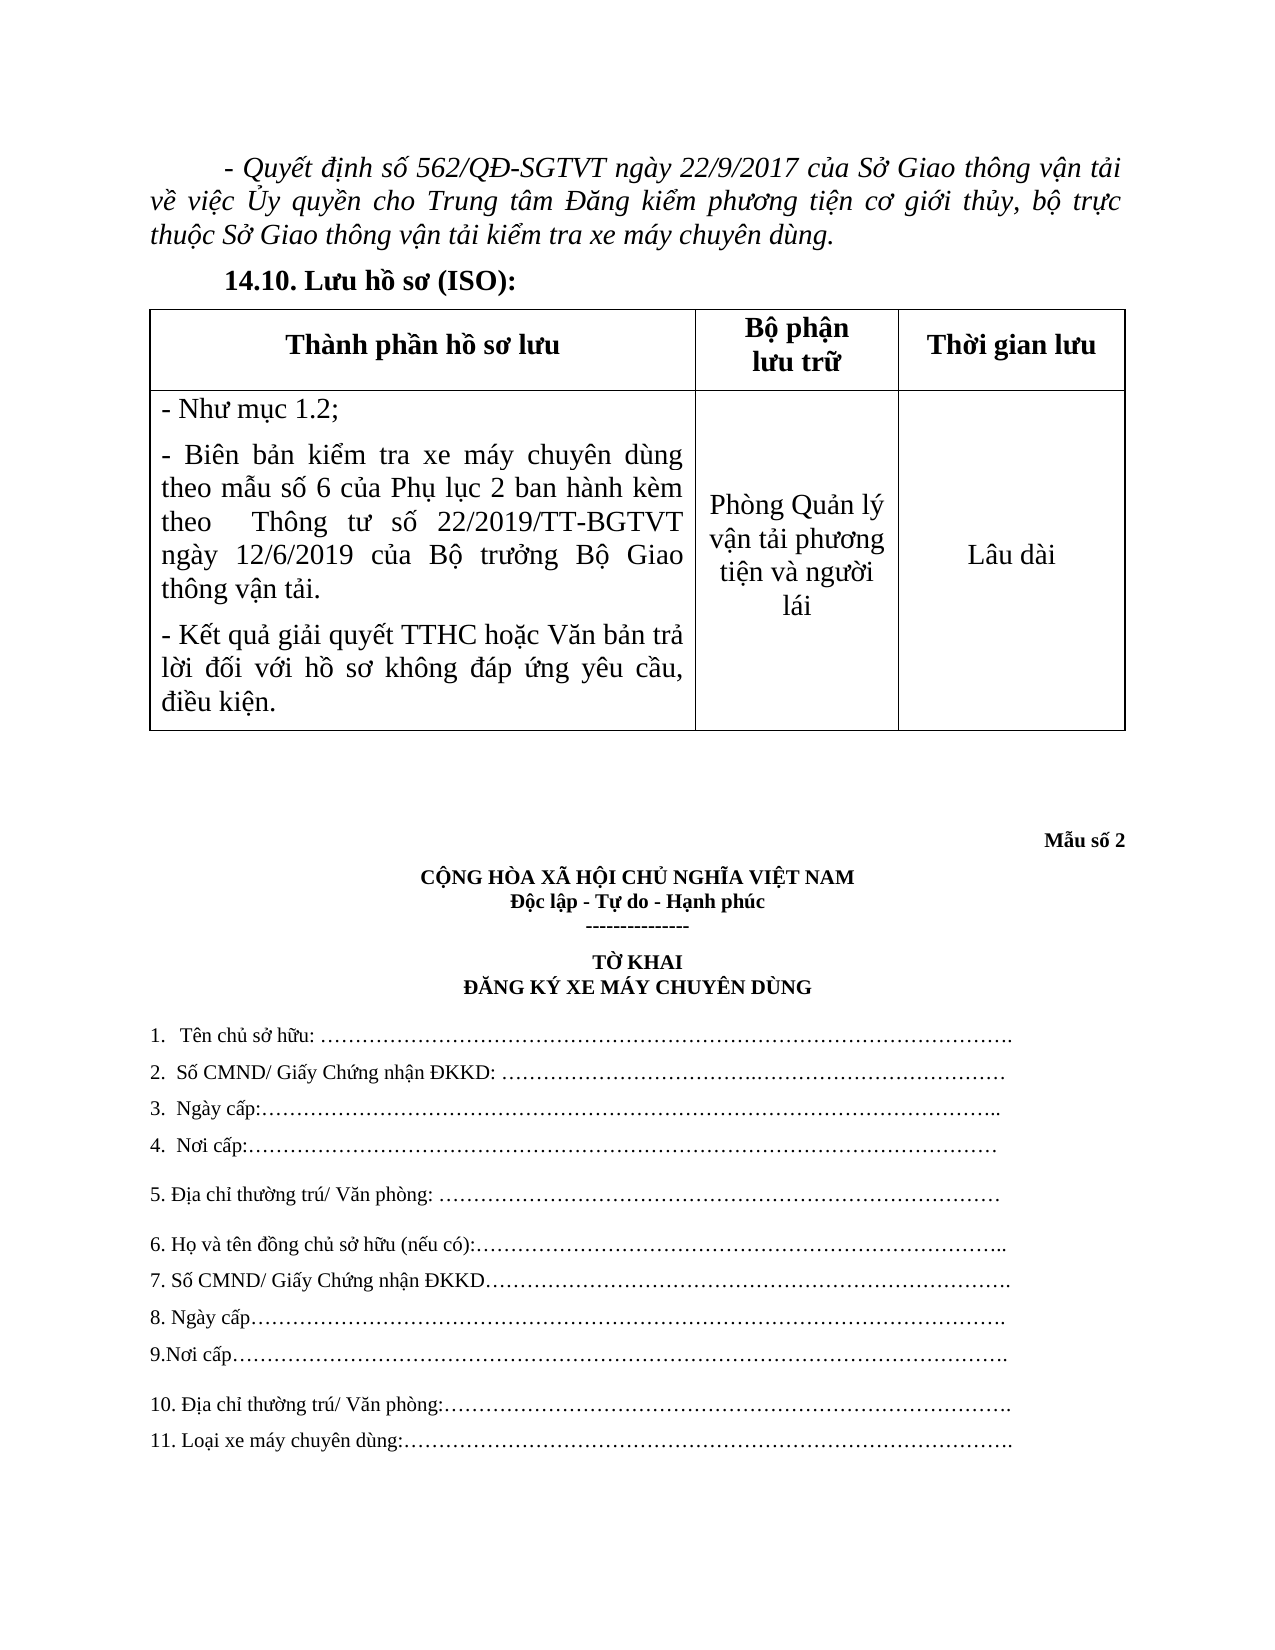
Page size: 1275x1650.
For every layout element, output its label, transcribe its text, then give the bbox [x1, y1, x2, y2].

table_header Bộ phận lưu trữ [696, 310, 898, 390]
text ĐĂNG KÝ XE MÁY CHUYÊN DÙNG [150, 974, 1125, 999]
text 11. Loại xe máy chuyên dùng:……………………………………………………………………………. [150, 1428, 1125, 1452]
table_cell Phòng Quản lý vận tải phương tiện và người lái [696, 391, 898, 730]
text 10. Địa chỉ thường trú/ Văn phòng:………………………………………………………………………. [150, 1391, 1125, 1416]
table_cell Lâu dài [899, 391, 1124, 730]
text 14.10. Lưu hồ sơ (ISO): [150, 263, 1125, 297]
text TỜ KHAI [150, 950, 1125, 974]
text Mẫu số 2 [150, 827, 1125, 852]
table_header Thời gian lưu [899, 310, 1124, 390]
text CỘNG HÒA XÃ HỘI CHỦ NGHĨA VIỆT NAM Độc lập - Tự do - Hạnh phúc --------------- [150, 864, 1125, 937]
list - Quyết định số 562/QĐ-SGTVT ngày 22/9/2017 của Sở Giao thông vận tải về việc Ủy quyền cho Trung tâm Đăng kiểm phương tiện cơ giới thủy, bộ trực thuộc Sở Giao thông vận tải kiểm tra xe máy chuyên dùng. [150, 150, 1125, 251]
text 5. Địa chỉ thường trú/ Văn phòng: ……………………………………………………………………… [150, 1182, 1125, 1206]
table_header Tên chủ sở hữu: ………………………………………………………………………………………. 2. Số CMND/ Giấy Chứng nhận ĐKKD: ……………………………….……………………………… 3. Ngày cấp:…………………………………………………………………………………………….. 4. Nơi cấp:……………………………………………………………………………………………… [150, 1023, 1115, 1169]
table_header 6. Họ và tên đồng chủ sở hữu (nếu có):………………………………………………………………….. 7. Số CMND/ Giấy Chứng nhận ĐKKD…………………………………………………………………. 8. Ngày cấp………………………………………………………………………………………………. 9.Nơi cấp…………………………………………………………………………………………………. [150, 1219, 1115, 1379]
table_cell - Như mục 1.2; - Biên bản kiểm tra xe máy chuyên dùng theo mẫu số 6 của Phụ lục 2 ban hành kèm theo Thông tư số 22/2019/TT-BGTVT ngày 12/6/2019 của Bộ trưởng Bộ Giao thông vận tải. - Kết quả giải quyết TTHC hoặc Văn bản trả lời đối với hồ sơ không đáp ứng yêu cầu, điều kiện. [151, 391, 695, 730]
table_header Thành phần hồ sơ lưu [151, 310, 695, 390]
